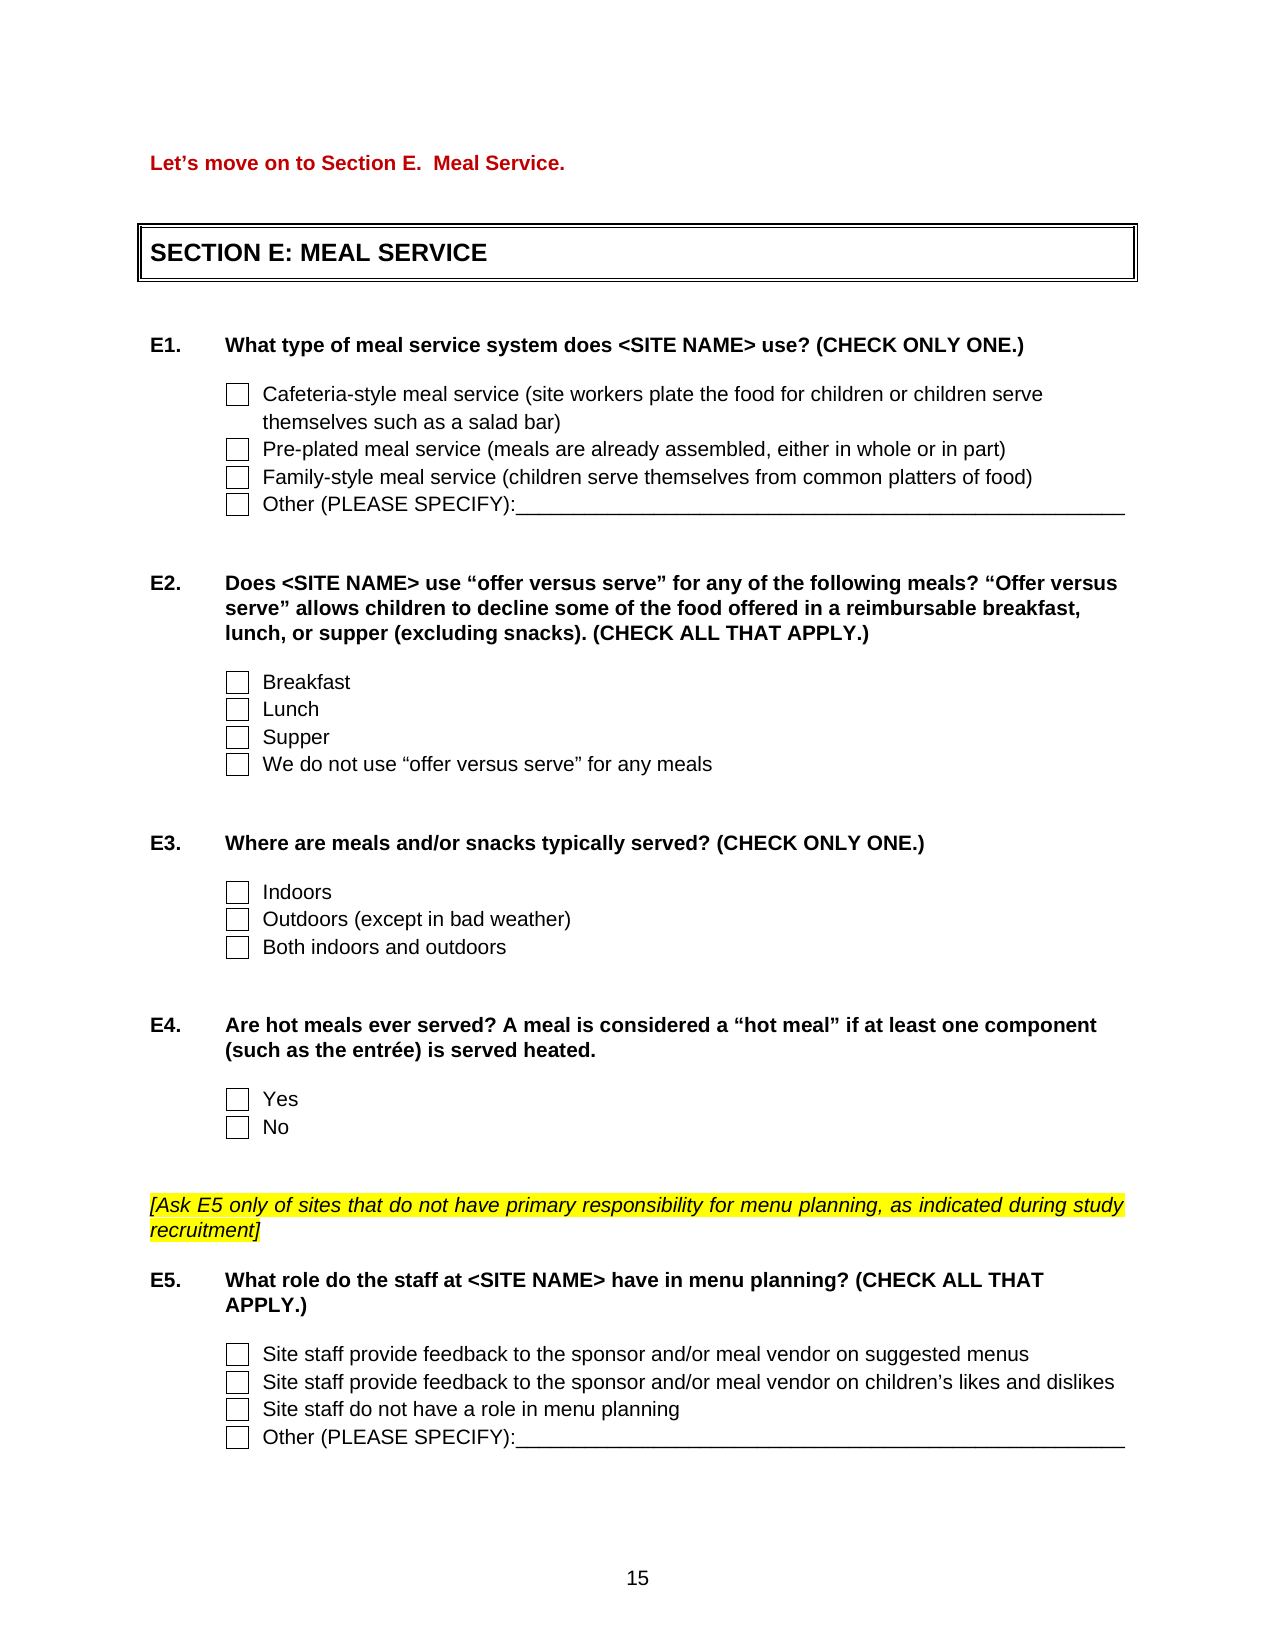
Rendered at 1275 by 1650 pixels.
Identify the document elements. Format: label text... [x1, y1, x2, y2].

text Site staff provide feedback to the sponsor and/or meal vendor on suggested menus [225, 1342, 1125, 1366]
text Cafeteria-style meal service (site workers plate the food for children or children serve themselves such as a salad bar) [225, 382, 1125, 434]
text Other (PLEASE SPECIFY): [225, 1425, 1125, 1449]
text E2. Does <SITE NAME> use “offer versus serve” for any of the following meals? “Offer versus serve” allows children to decline some of the food offered in a reimbursable breakfast, lunch, or supper (excluding snacks). (CHECK ALL THAT APPLY.) [150, 570, 1125, 645]
text E5. What role do the staff at <SITE NAME> have in menu planning? (CHECK ALL THAT APPLY.) [150, 1267, 1125, 1317]
text Supper [225, 725, 1125, 749]
text Yes [225, 1087, 1125, 1111]
text Let’s move on to Section E. Meal Service. [150, 150, 1125, 175]
text E3. Where are meals and/or snacks typically served? (CHECK ONLY ONE.) [150, 830, 1125, 855]
text Family-style meal service (children serve themselves from common platters of food) [225, 465, 1125, 489]
text Other (PLEASE SPECIFY): [225, 492, 1125, 516]
text Lunch [225, 697, 1125, 721]
text Breakfast [225, 670, 1125, 694]
text Outdoors (except in bad weather) [225, 907, 1125, 931]
text No [225, 1115, 1125, 1139]
text Site staff do not have a role in menu planning [225, 1397, 1125, 1421]
text We do not use “offer versus serve” for any meals [225, 752, 1125, 776]
text Site staff provide feedback to the sponsor and/or meal vendor on children’s likes and dislikes [225, 1370, 1125, 1394]
text Indoors [225, 880, 1125, 904]
text E1. What type of meal service system does <SITE NAME> use? (CHECK ONLY ONE.) [150, 332, 1125, 357]
text Both indoors and outdoors [225, 935, 1125, 959]
text Pre-plated meal service (meals are already assembled, either in whole or in part) [225, 437, 1125, 461]
text [Ask E5 only of sites that do not have primary responsibility for menu planning, as indicated during study recruitment] [150, 1217, 1125, 1242]
text E4. Are hot meals ever served? A meal is considered a “hot meal” if at least one component (such as the entrée) is served heated. [150, 1012, 1125, 1062]
